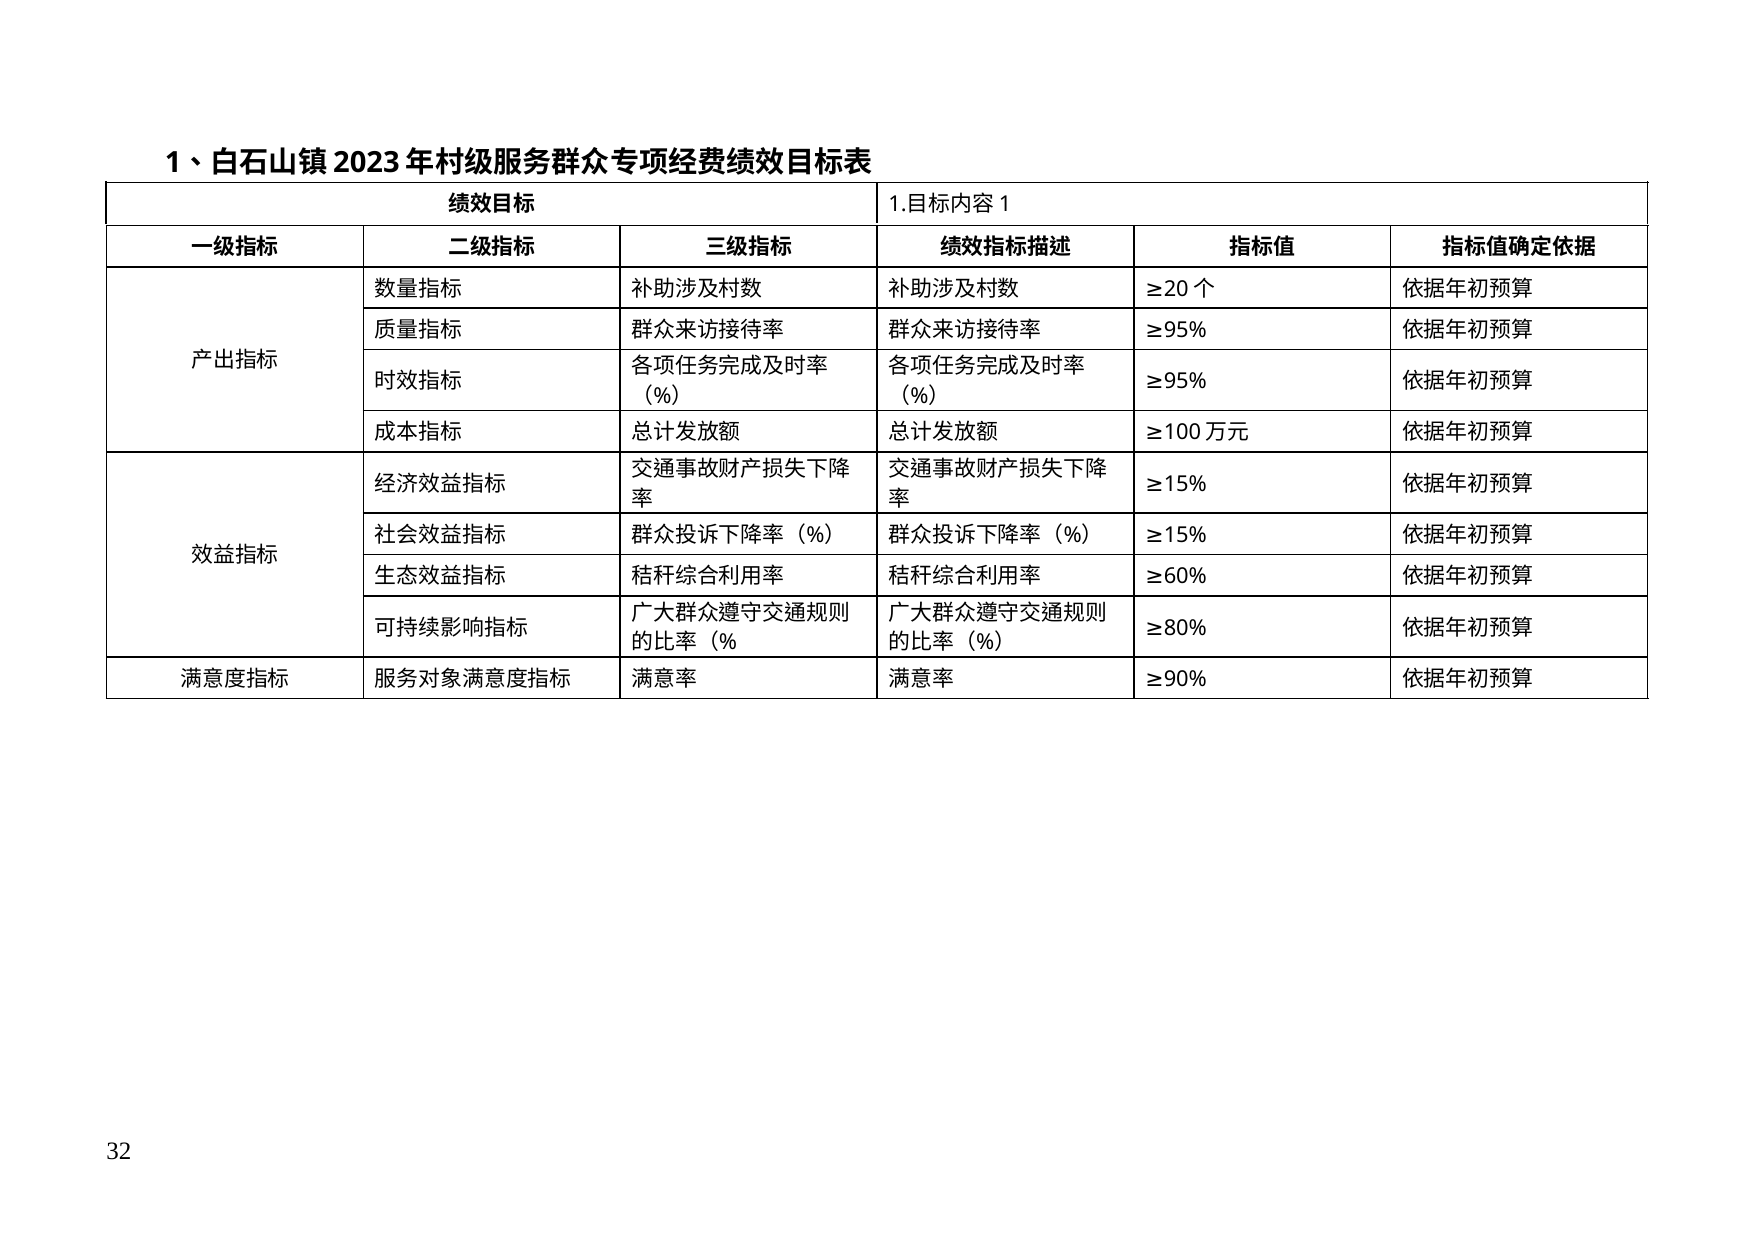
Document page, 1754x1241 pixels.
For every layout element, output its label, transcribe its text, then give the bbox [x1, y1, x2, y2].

table_cell 群众来访接待率 [621, 309, 876, 349]
table_cell 成本指标 [364, 411, 619, 451]
table_cell 依据年初预算 [1391, 658, 1647, 697]
table_cell 依据年初预算 [1391, 411, 1647, 451]
table_cell ≥15% [1135, 453, 1390, 512]
table_cell 服务对象满意度指标 [364, 658, 619, 697]
table_cell 生态效益指标 [364, 555, 619, 595]
table_cell 依据年初预算 [1391, 514, 1647, 554]
table_cell 秸秆综合利用率 [878, 555, 1133, 595]
table_cell 交通事故财产损失下降率 [878, 453, 1133, 512]
table_header 绩效指标描述 [878, 226, 1133, 266]
table_cell ≥80% [1135, 597, 1390, 656]
table_cell 时效指标 [364, 350, 619, 410]
table_cell 依据年初预算 [1391, 309, 1647, 349]
table_cell ≥20个 [1135, 268, 1390, 307]
table_cell 社会效益指标 [364, 514, 619, 554]
table_cell ≥100万元 [1135, 411, 1390, 451]
table_cell 补助涉及村数 [878, 268, 1133, 307]
table_cell ≥90% [1135, 658, 1390, 697]
table_cell 数量指标 [364, 268, 619, 307]
table_cell 质量指标 [364, 309, 619, 349]
table_header 一级指标 [107, 226, 363, 266]
table_cell 各项任务完成及时率（%） [878, 350, 1133, 410]
table_cell 可持续影响指标 [364, 597, 619, 656]
table_cell ≥15% [1135, 514, 1390, 554]
table_cell 秸秆综合利用率 [621, 555, 876, 595]
table_header 指标值 [1135, 226, 1390, 266]
table_cell 依据年初预算 [1391, 350, 1647, 410]
table_cell 满意度指标 [107, 658, 363, 697]
table_cell 依据年初预算 [1391, 453, 1647, 512]
table_cell 效益指标 [107, 453, 363, 656]
table_cell 产出指标 [107, 268, 363, 451]
table_cell ≥95% [1135, 309, 1390, 349]
table_cell 各项任务完成及时率（%） [621, 350, 876, 410]
table_header 1.目标内容1 [878, 183, 1647, 223]
table_cell 依据年初预算 [1391, 597, 1647, 656]
table_cell 依据年初预算 [1391, 268, 1647, 307]
table_cell 总计发放额 [878, 411, 1133, 451]
text 1、白石山镇2023年村级服务群众专项经费绩效目标表 [106, 142, 1648, 181]
table_header 三级指标 [621, 226, 876, 266]
table_cell ≥95% [1135, 350, 1390, 410]
table_cell 满意率 [621, 658, 876, 697]
table_header 指标值确定依据 [1391, 226, 1647, 266]
table_cell 依据年初预算 [1391, 555, 1647, 595]
table_cell 广大群众遵守交通规则的比率（% [621, 597, 876, 656]
table_cell 经济效益指标 [364, 453, 619, 512]
table_header 二级指标 [364, 226, 619, 266]
table_cell 总计发放额 [621, 411, 876, 451]
table_cell 交通事故财产损失下降率 [621, 453, 876, 512]
table_cell 补助涉及村数 [621, 268, 876, 307]
table_cell 满意率 [878, 658, 1133, 697]
table_cell 广大群众遵守交通规则的比率（%） [878, 597, 1133, 656]
table_cell 群众来访接待率 [878, 309, 1133, 349]
table_cell ≥60% [1135, 555, 1390, 595]
table_header 绩效目标 [107, 183, 876, 223]
table_cell 群众投诉下降率（%） [878, 514, 1133, 554]
table_cell 群众投诉下降率（%） [621, 514, 876, 554]
